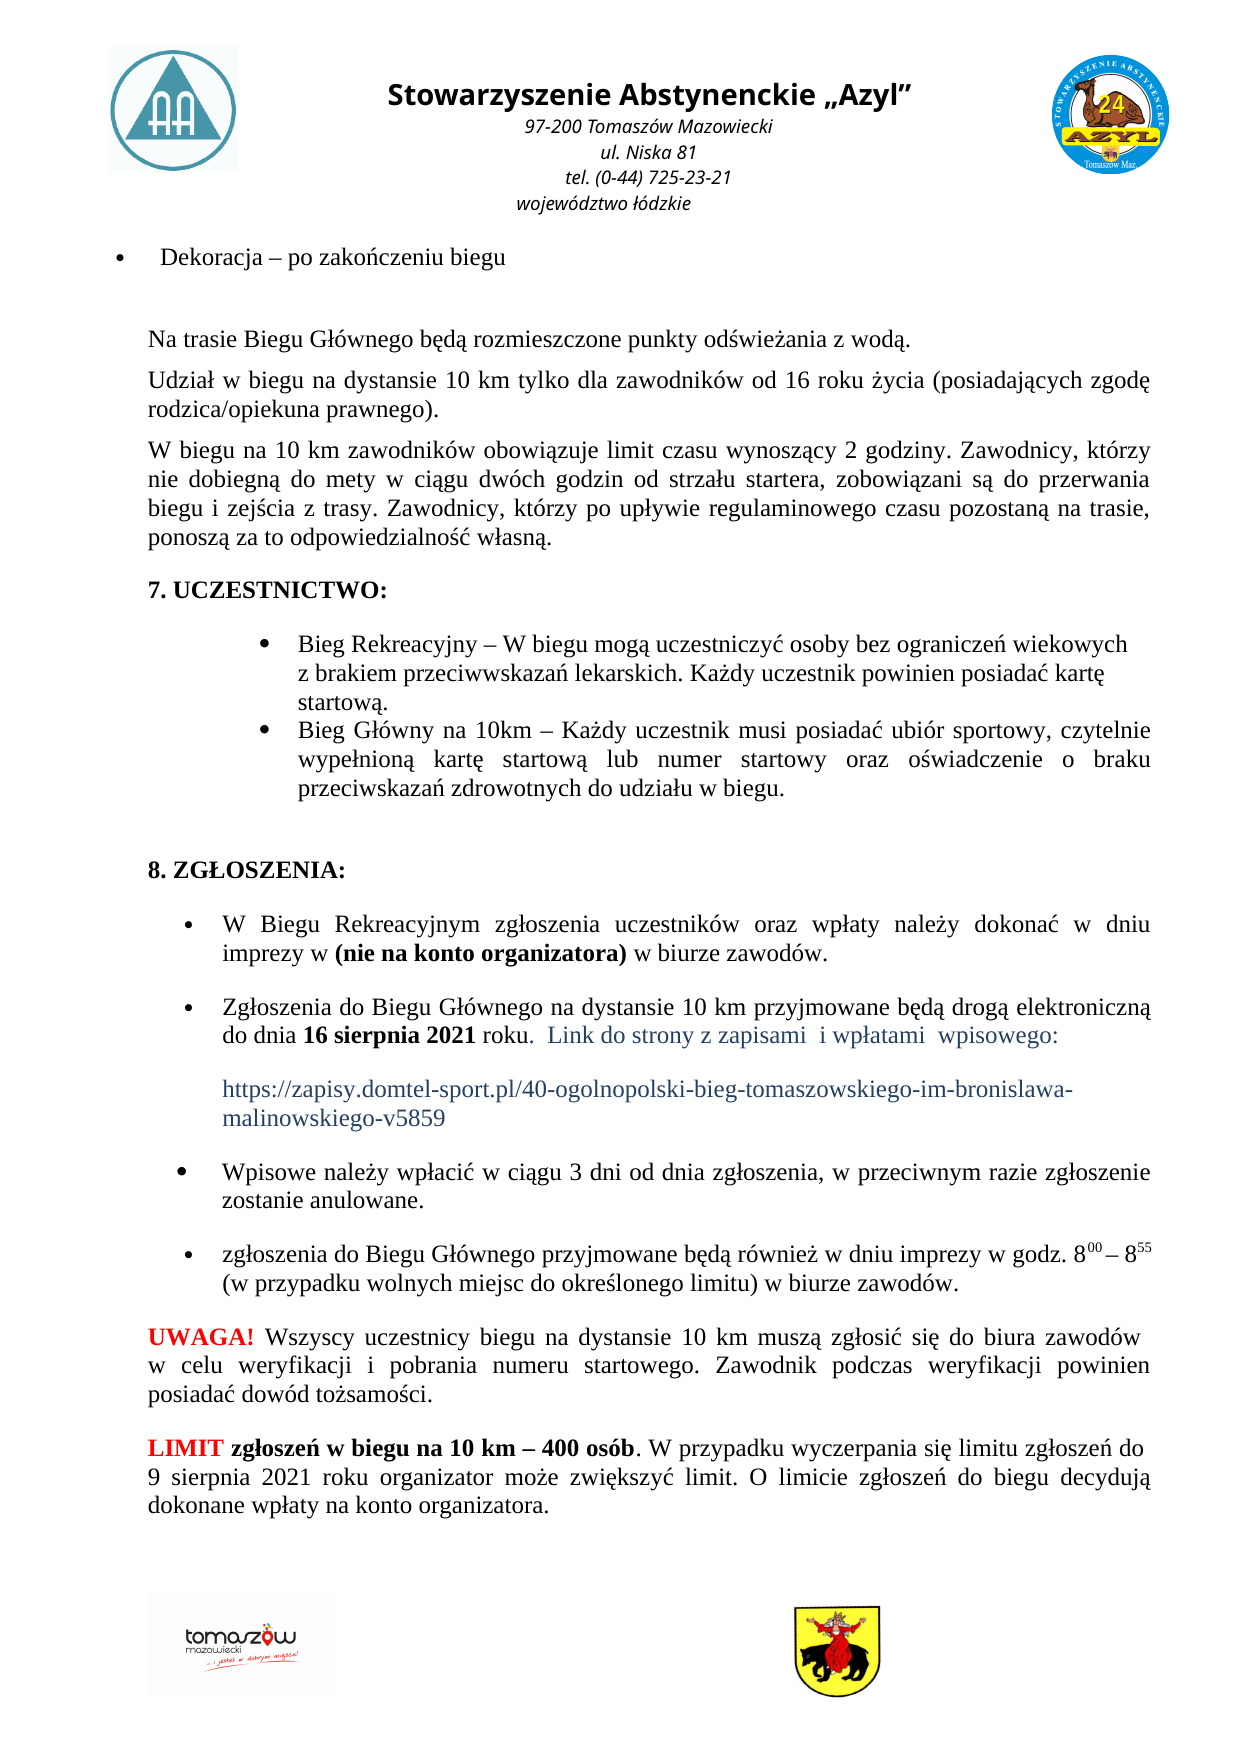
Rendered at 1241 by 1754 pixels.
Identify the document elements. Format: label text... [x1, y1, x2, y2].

picture [793, 1605, 881, 1698]
text https://zapisy.domtel-sport.pl/40-ogolnopolski-bieg-tomaszowskiego-im-bronislawa-malinowskiego-v5859 [222, 1074, 1152, 1132]
list W Biegu Rekreacyjnym zgłoszenia uczestników oraz wpłaty należy dokonać w dniu imprezy w (nie na konto organizatora) w biurze zawodów. [185, 909, 1152, 967]
text Udział w biegu na dystansie 10 km tylko dla zawodników od 16 roku życia (posiadających zgodę rodzica/opiekuna prawnego). [148, 366, 1152, 423]
text W biegu na 10 km zawodników obowiązuje limit czasu wynoszący 2 godziny. Zawodnicy, którzy nie dobiegną do mety w ciągu dwóch godzin od strzału startera, zobowiązani są do przerwania biegu i zejścia z trasy. Zawodnicy, którzy po upływie regulaminowego czasu pozostaną na trasie, ponoszą za to odpowiedzialność własną. [148, 436, 1152, 551]
list Zgłoszenia do Biegu Głównego na dystansie 10 km przyjmowane będą drogą elektroniczną do dnia 16 sierpnia 2021 roku. Link do strony z zapisami i wpłatami wpisowego: [185, 992, 1152, 1049]
list Wpisowe należy wpłacić w ciągu 3 dni od dnia zgłoszenia, w przeciwnym razie zgłoszenie zostanie anulowane. [177, 1157, 1152, 1214]
text 8. ZGŁOSZENIA: [148, 856, 1152, 884]
list zgłoszenia do Biegu Głównego przyjmowane będą również w dniu imprezy w godz. 800 – 855 (w przypadku wolnych miejsc do określonego limitu) w biurze zawodów. [185, 1239, 1152, 1297]
text UWAGA! Wszyscy uczestnicy biegu na dystansie 10 km muszą zgłosić się do biura zawodów w celu weryfikacji i pobrania numeru startowego. Zawodnik podczas weryfikacji powinien posiadać dowód tożsamości. [148, 1322, 1152, 1408]
list Bieg Główny na 10km – Każdy uczestnik musi posiadać ubiór sportowy, czytelnie wypełnioną kartę startową lub numer startowy oraz oświadczenie o braku przeciwskazań zdrowotnych do udziału w biegu. [260, 716, 1152, 802]
list Bieg Rekreacyjny – W biegu mogą uczestniczyć osoby bez ograniczeń wiekowych z brakiem przeciwwskazań lekarskich. Każdy uczestnik powinien posiadać kartę startową. [260, 629, 1152, 716]
text 7. UCZESTNICTWO: [148, 576, 1152, 604]
text LIMIT zgłoszeń w biegu na 10 km – 400 osób. W przypadku wyczerpania się limitu zgłoszeń do 9 sierpnia 2021 roku organizator może zwiększyć limit. O limicie zgłoszeń do biegu decydują dokonane wpłaty na konto organizatora. [148, 1433, 1152, 1519]
picture [147, 1591, 335, 1698]
list Dekoracja – po zakończeniu biegu [116, 242, 1146, 271]
text Na trasie Biegu Głównego będą rozmieszczone punkty odświeżania z wodą. [148, 324, 1152, 353]
